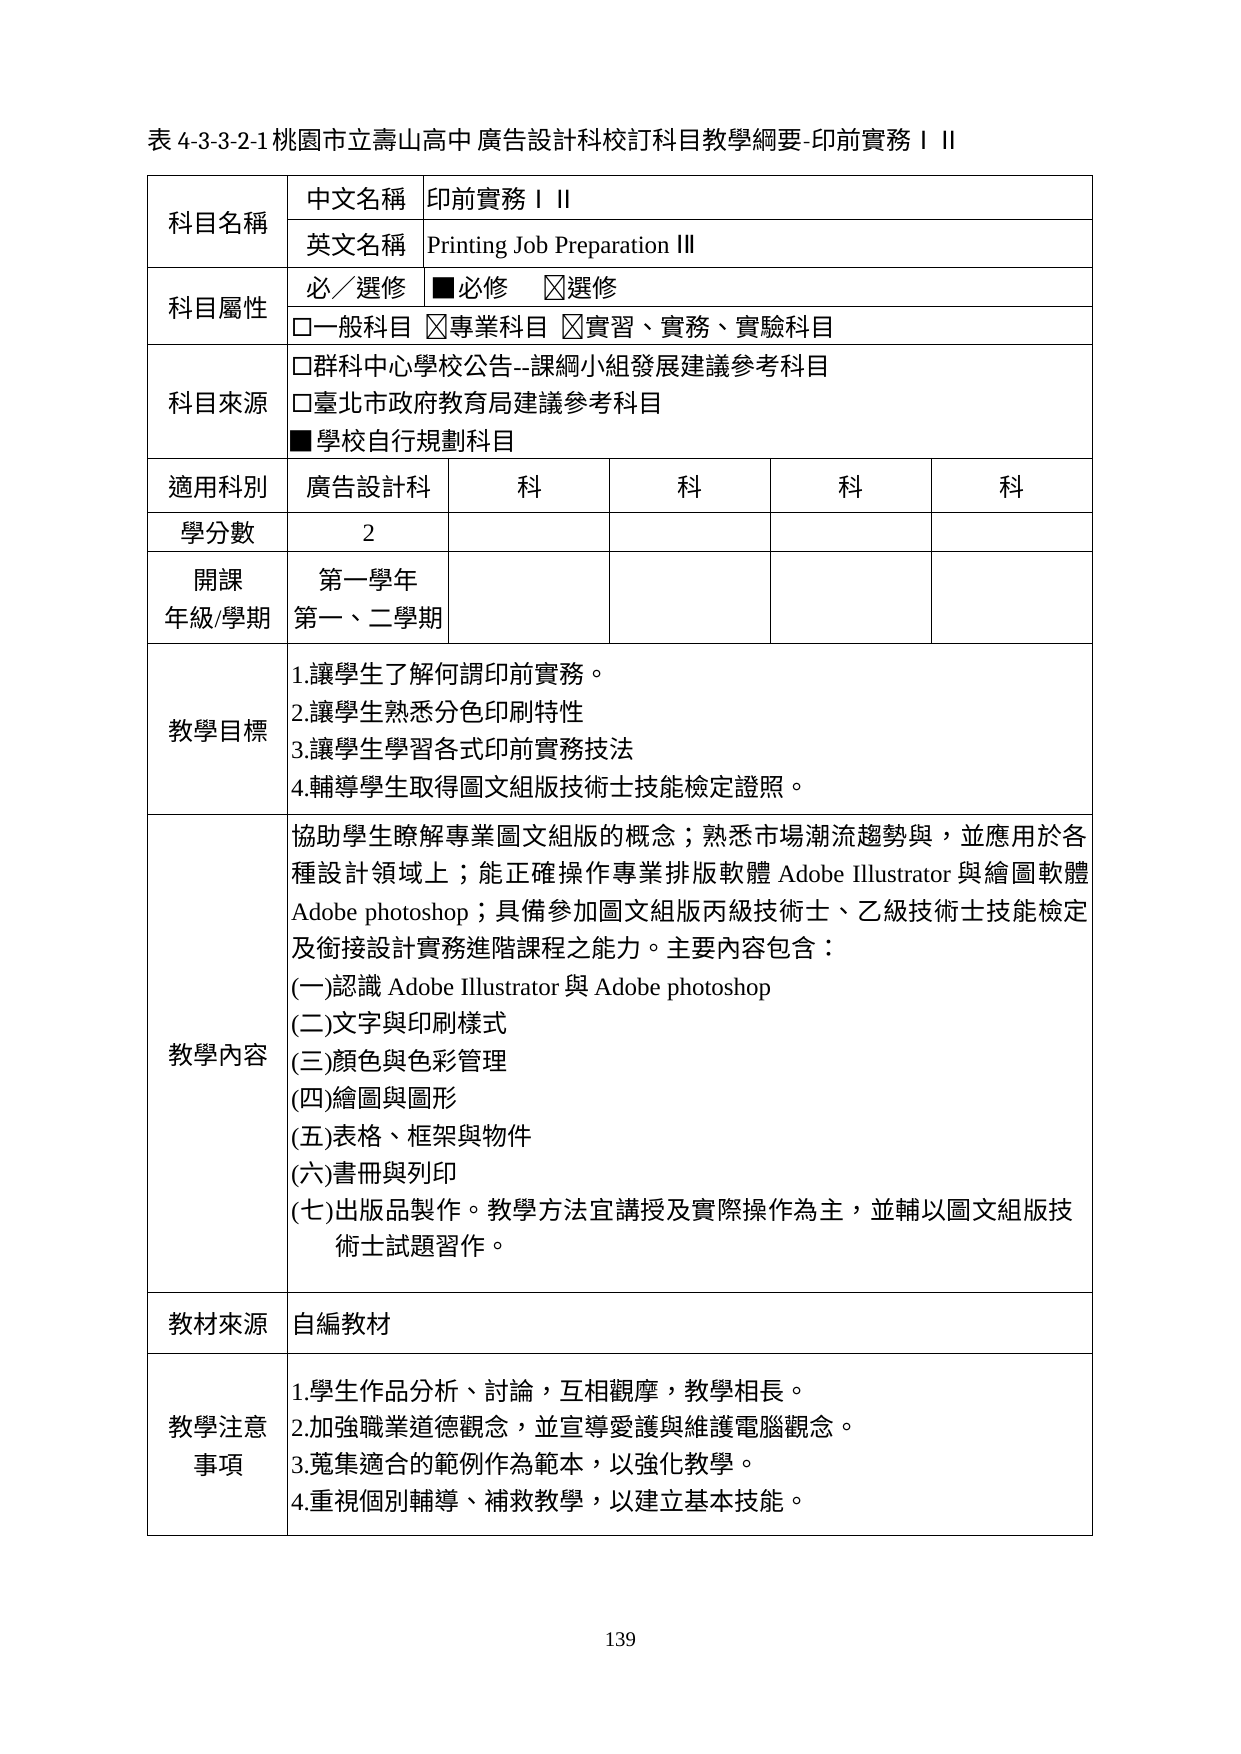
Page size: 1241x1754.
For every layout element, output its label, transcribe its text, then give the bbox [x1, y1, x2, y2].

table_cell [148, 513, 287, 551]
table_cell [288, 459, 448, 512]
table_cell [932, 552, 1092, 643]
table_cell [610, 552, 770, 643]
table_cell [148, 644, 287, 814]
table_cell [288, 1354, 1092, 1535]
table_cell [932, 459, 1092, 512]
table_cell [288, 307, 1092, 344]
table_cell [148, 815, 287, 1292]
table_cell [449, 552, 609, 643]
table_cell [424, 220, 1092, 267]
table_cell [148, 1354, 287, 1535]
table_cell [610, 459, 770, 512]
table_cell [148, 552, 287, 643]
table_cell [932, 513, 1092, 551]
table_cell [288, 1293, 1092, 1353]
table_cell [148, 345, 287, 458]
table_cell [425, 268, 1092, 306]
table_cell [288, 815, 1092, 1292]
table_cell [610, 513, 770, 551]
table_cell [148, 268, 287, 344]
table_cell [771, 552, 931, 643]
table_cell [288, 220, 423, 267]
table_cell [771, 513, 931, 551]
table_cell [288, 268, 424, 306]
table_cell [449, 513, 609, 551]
title 表-2-1桃園市立壽山高中 廣告設計科校訂科目教學綱要-印前實務ⅠⅡ [148, 119, 1092, 157]
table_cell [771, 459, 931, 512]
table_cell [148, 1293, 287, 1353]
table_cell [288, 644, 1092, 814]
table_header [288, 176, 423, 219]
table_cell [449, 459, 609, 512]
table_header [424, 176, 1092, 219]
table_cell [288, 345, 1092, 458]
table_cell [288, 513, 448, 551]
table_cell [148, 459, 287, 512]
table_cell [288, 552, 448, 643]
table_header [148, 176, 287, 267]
